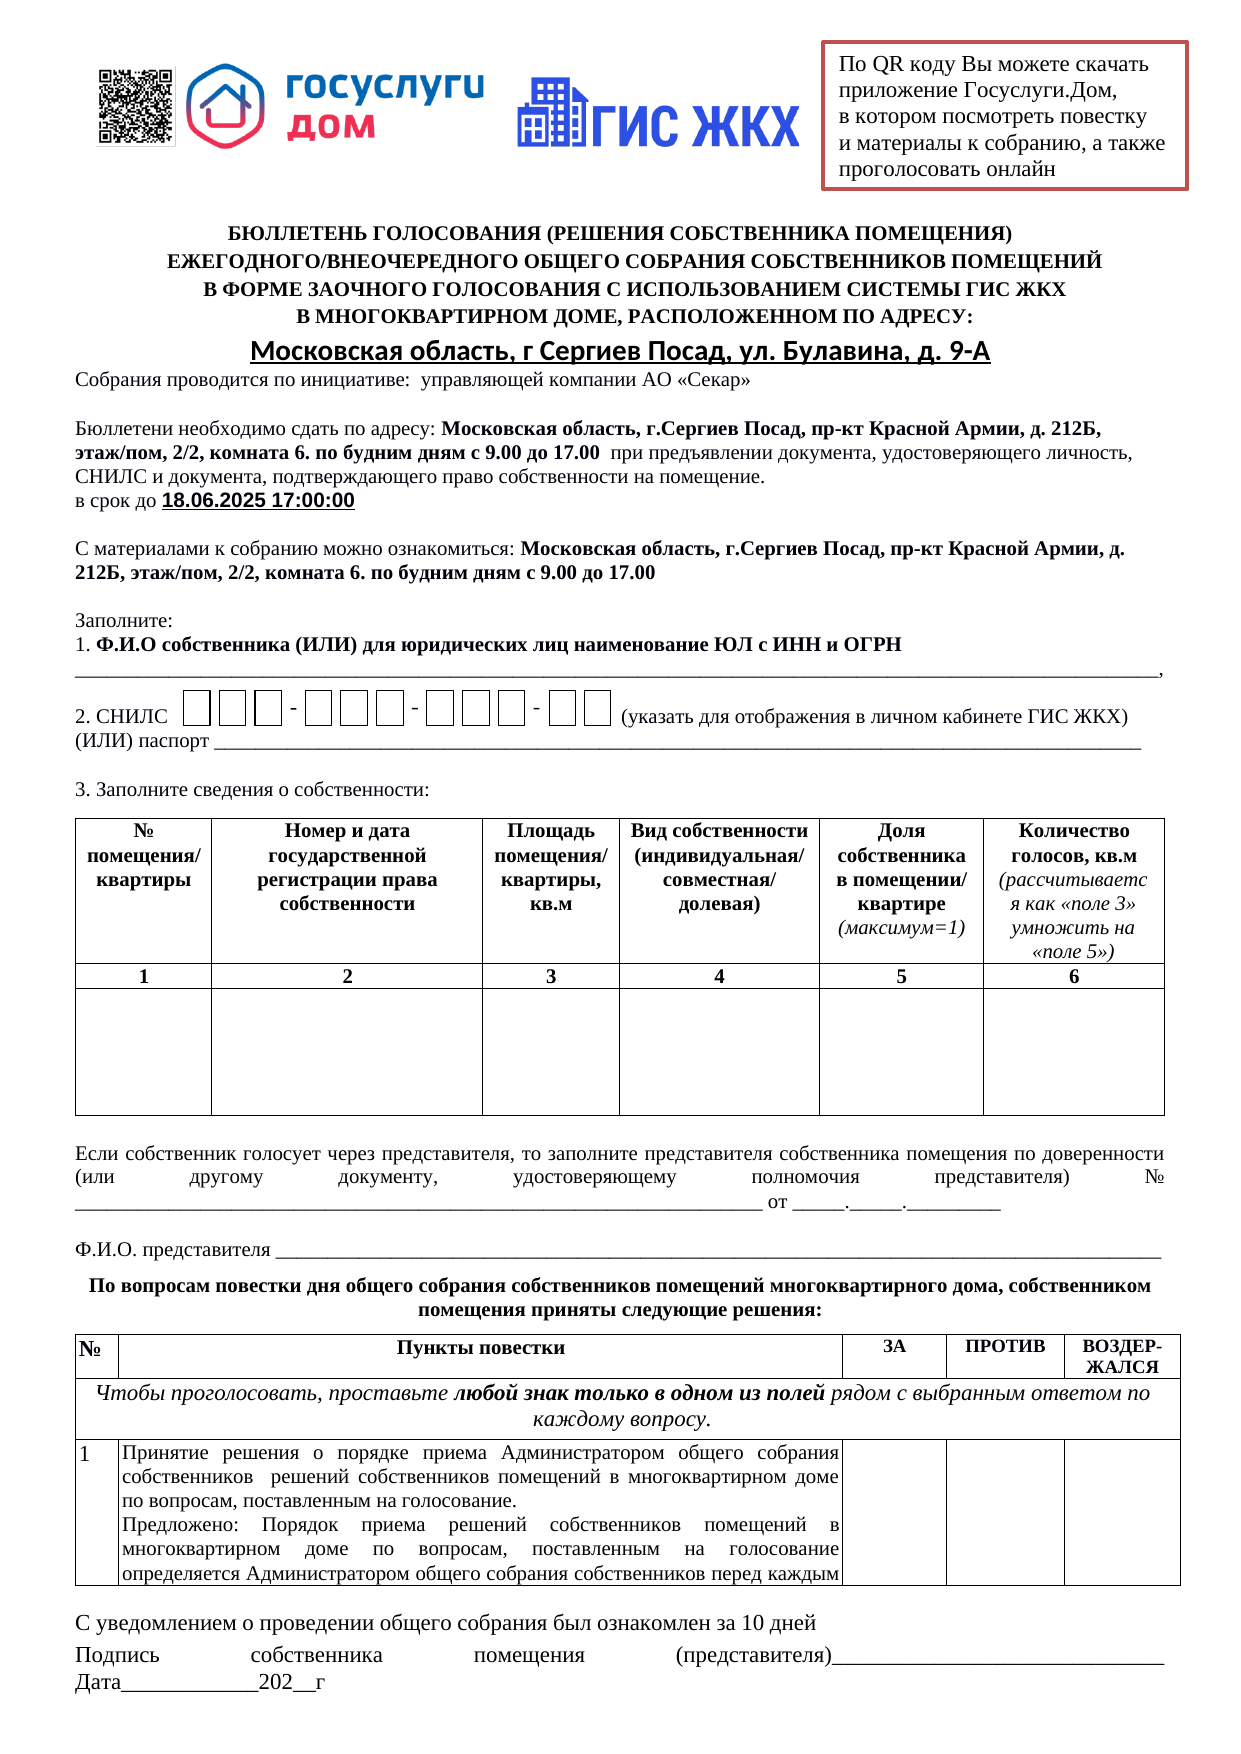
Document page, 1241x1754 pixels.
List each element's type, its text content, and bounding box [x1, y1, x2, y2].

table_cell 4 [620, 964, 819, 988]
text 2. СНИЛС (указать для отображения в личном кабинете ГИС ЖКХ) [75, 704, 1165, 728]
text Ф.И.О. представителя _____________________________________________________________________________________ [75, 1237, 1165, 1261]
text По вопросам повестки дня общего собрания собственников помещений многоквартирного дома, собственником помещения приняты следующие решения: [75, 1273, 1165, 1321]
table_cell [483, 989, 619, 1115]
text ________________________________________________________________________________________________________, [75, 656, 1165, 680]
table_cell [843, 1440, 946, 1584]
table_cell [947, 1440, 1064, 1584]
table_header ЗА [843, 1335, 946, 1378]
table_header Пункты повестки [119, 1335, 842, 1378]
text Если собственник голосует через представителя, то заполните представителя собственника помещения по доверенности (или другому документу, удостоверяющему полномочия представителя) № __________________________________________________________________ от _____._____._________ [75, 1140, 1165, 1213]
table_cell [620, 989, 819, 1115]
text В МНОГОКВАРТИРНОМ ДОМЕ, РАСПОЛОЖЕННОМ ПО АДРЕСУ: [104, 304, 1165, 328]
table_header Номер и дата государственной регистрации права собственности [212, 819, 482, 963]
text В ФОРМЕ ЗАОЧНОГО ГОЛОСОВАНИЯ С ИСПОЛЬЗОВАНИЕМ СИСТЕМЫ ГИС ЖКХ [104, 277, 1165, 301]
text (ИЛИ) паспорт _________________________________________________________________________________________ [75, 728, 1165, 752]
table_header Вид собственности (индивидуальная/ совместная/ долевая) [620, 819, 819, 963]
text ЕЖЕГОДНОГО/ВНЕОЧЕРЕДНОГО ОБЩЕГО СОБРАНИЯ СОБСТВЕННИКОВ ПОМЕЩЕНИЙ [104, 249, 1165, 273]
table_header ПРОТИВ [947, 1335, 1064, 1378]
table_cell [119, 1440, 842, 1584]
table_cell 6 [984, 964, 1164, 988]
text Московская область, г Сергиев Посад, ул. Булавина, д. 9-А [75, 332, 1165, 367]
text БЮЛЛЕТЕНЬ ГОЛОСОВАНИЯ (РЕШЕНИЯ СОБСТВЕННИКА ПОМЕЩЕНИЯ) [75, 221, 1165, 245]
table_header Количество голосов, кв.м (рассчитывается как «поле 3» умножить на «поле 5») [984, 819, 1164, 963]
text Заполните: [75, 608, 1165, 632]
table_cell 1 [76, 1440, 118, 1584]
table_cell 2 [212, 964, 482, 988]
table_header ВОЗДЕР-ЖАЛСЯ [1065, 1335, 1180, 1378]
table_cell [76, 989, 211, 1115]
table_header Доля собственника в помещении/ квартире (максимум=1) [820, 819, 983, 963]
table_cell [212, 989, 482, 1115]
table_cell 1 [76, 964, 211, 988]
text в срок до 18.06.2025 17:00:00 [75, 488, 1165, 512]
table_header Площадь помещения/ квартиры, кв.м [483, 819, 619, 963]
table_cell [820, 989, 983, 1115]
text 3. Заполните сведения о собственности: [75, 777, 1165, 801]
table_cell 3 [483, 964, 619, 988]
picture [517, 77, 800, 149]
picture [95, 63, 484, 149]
text Собрания проводится по инициативе: управляющей компании АО «Секар» [75, 367, 1165, 391]
text 1. Ф.И.О собственника (ИЛИ) для юридических лиц наименование ЮЛ с ИНН и ОГРН [75, 632, 1165, 656]
text С материалами к собранию можно ознакомиться: Московская область, г.Сергиев Посад, пр-кт Красной Армии, д. 212Б, этаж/пом, 2/2, комната 6. по будним дням с 9.00 до 17.00 [75, 536, 1165, 584]
table_cell Чтобы проголосовать, проставьте любой знак только в одном из полей рядом с выбранным ответом по каждому вопросу. [76, 1379, 1180, 1439]
table_cell 5 [820, 964, 983, 988]
table_header № [76, 1335, 118, 1378]
table_header № помещения/ квартиры [76, 819, 211, 963]
text Бюллетени необходимо сдать по адресу: Московская область, г.Сергиев Посад, пр-кт Красной Армии, д. 212Б, этаж/пом, 2/2, комната 6. по будним дням с 9.00 до 17.00 при предъявлении документа, удостоверяющего личность, СНИЛС и документа, подтверждающего право собственности на помещение. [75, 416, 1165, 488]
table_cell [1065, 1440, 1180, 1584]
table_cell [984, 989, 1164, 1115]
